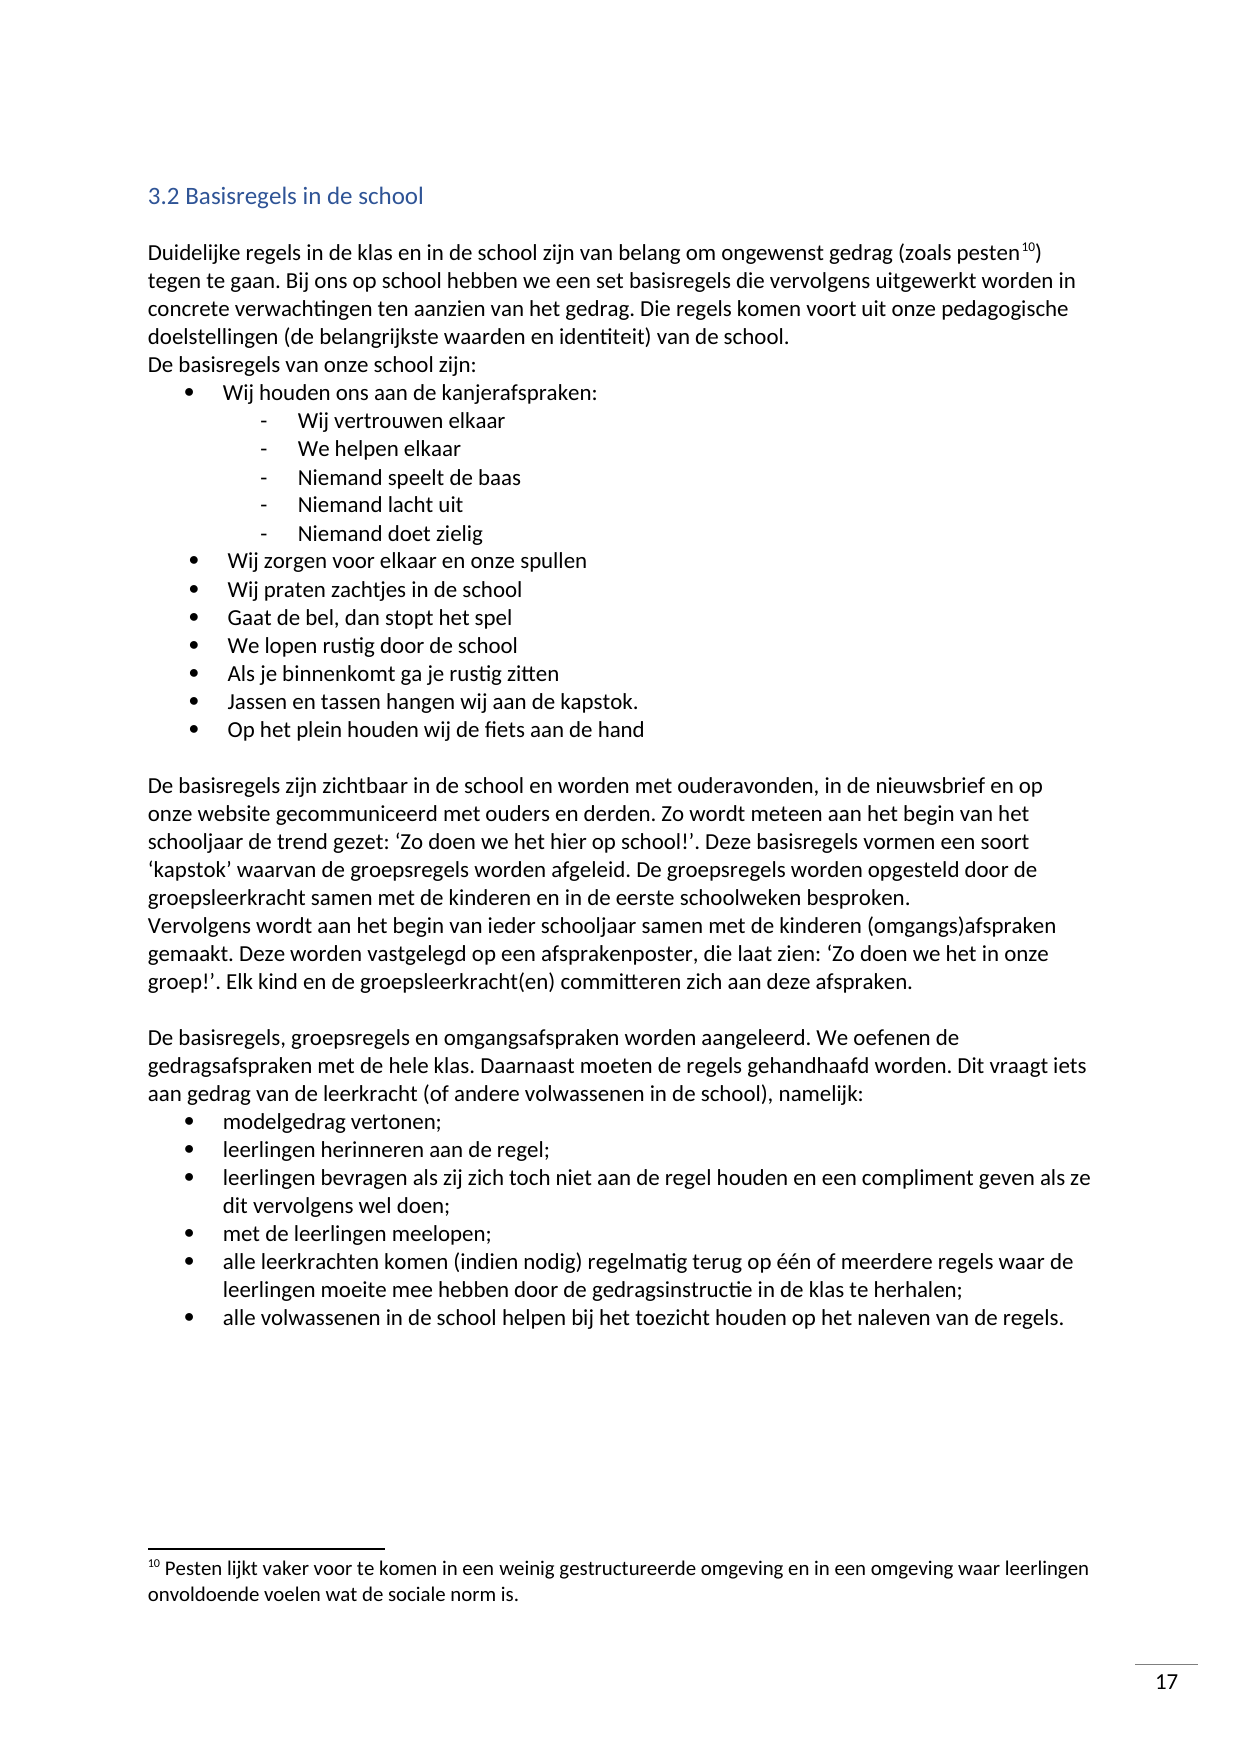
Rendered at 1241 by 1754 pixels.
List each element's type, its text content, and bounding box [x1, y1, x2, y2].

list Niemand lacht uit [260, 491, 1092, 519]
text Vervolgens wordt aan het begin van ieder schooljaar samen met de kinderen (omgangs)afspraken gemaakt. Deze worden vastgelegd op een afsprakenposter, die laat zien: ‘Zo doen we het in onze groep!’. Elk kind en de groepsleerkracht(en) committeren zich aan deze afspraken. [148, 911, 1092, 995]
list leerlingen bevragen als zij zich toch niet aan de regel houden en een compliment geven als ze dit vervolgens wel doen; [185, 1163, 1092, 1219]
list Wij houden ons aan de kanjerafspraken: [185, 378, 1092, 407]
list We lopen rustig door de school [190, 631, 1092, 659]
list alle volwassenen in de school helpen bij het toezicht houden op het naleven van de regels. [185, 1303, 1092, 1331]
text De basisregels zijn zichtbaar in de school en worden met ouderavonden, in de nieuwsbrief en op onze website gecommuniceerd met ouders en derden. Zo wordt meteen aan het begin van het schooljaar de trend gezet: ‘Zo doen we het hier op school!’. Deze basisregels vormen een soort ‘kapstok’ waarvan de groepsregels worden afgeleid. De groepsregels worden opgesteld door de groepsleerkracht samen met de kinderen en in de eerste schoolweken besproken. [148, 771, 1092, 911]
list Niemand doet zielig [260, 519, 1092, 547]
list Gaat de bel, dan stopt het spel [190, 603, 1092, 631]
text De basisregels, groepsregels en omgangsafspraken worden aangeleerd. We oefenen de gedragsafspraken met de hele klas. Daarnaast moeten de regels gehandhaafd worden. Dit vraagt iets aan gedrag van de leerkracht (of andere volwassenen in de school), namelijk: [148, 1023, 1092, 1107]
list leerlingen herinneren aan de regel; [185, 1135, 1092, 1163]
list Wij vertrouwen elkaar [260, 407, 1092, 434]
list We helpen elkaar [260, 434, 1092, 463]
subtitle Basisregels in de school [148, 180, 1092, 210]
list met de leerlingen meelopen; [185, 1219, 1092, 1247]
list Wij zorgen voor elkaar en onze spullen [190, 547, 1092, 575]
list modelgedrag vertonen; [185, 1107, 1092, 1135]
list alle leerkrachten komen (indien nodig) regelmatig terug op één of meerdere regels waar de leerlingen moeite mee hebben door de gedragsinstructie in de klas te herhalen; [185, 1247, 1092, 1303]
list Niemand speelt de baas [260, 463, 1092, 491]
list Op het plein houden wij de fiets aan de hand [190, 715, 1092, 743]
text Duidelijke regels in de klas en in de school zijn van belang om ongewenst gedrag (zoals pesten) tegen te gaan. Bij ons op school hebben we een set basisregels die vervolgens uitgewerkt worden in concrete verwachtingen ten aanzien van het gedrag. Die regels komen voort uit onze pedagogische doelstellingen (de belangrijkste waarden en identiteit) van de school. [148, 238, 1092, 351]
list Wij praten zachtjes in de school [190, 575, 1092, 603]
text De basisregels van onze school zijn: [148, 351, 1092, 378]
list Jassen en tassen hangen wij aan de kapstok. [190, 687, 1092, 715]
list Als je binnenkomt ga je rustig zitten [190, 659, 1092, 687]
